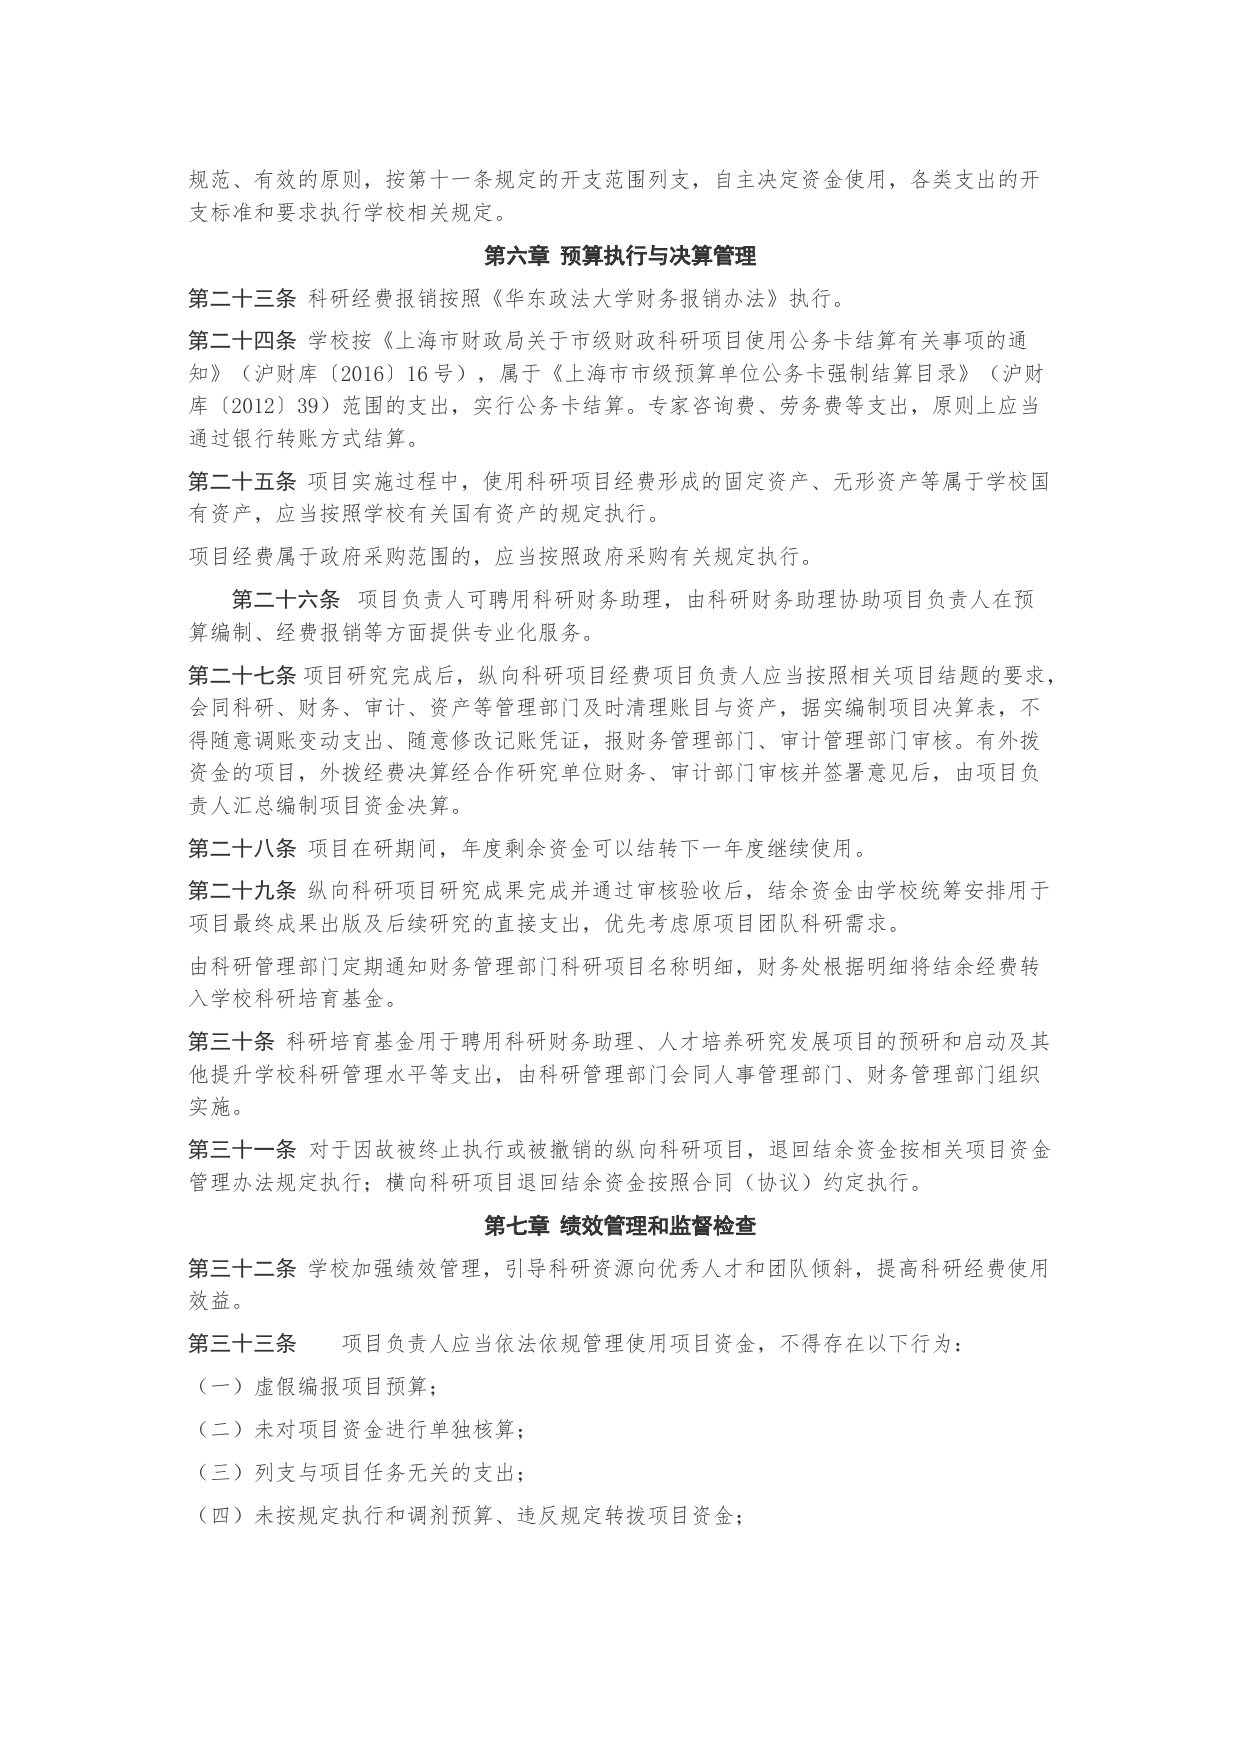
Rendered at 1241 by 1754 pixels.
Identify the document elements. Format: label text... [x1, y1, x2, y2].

text （四）未按规定执行和调剂预算、违反规定转拨项目资金； [187, 1497, 1053, 1530]
text 第二十五条 项目实施过程中，使用科研项目经费形成的固定资产、无形资产等属于学校国有资产，应当按照学校有关国有资产的规定执行。 [187, 464, 1053, 529]
text （二）未对项目资金进行单独核算； [187, 1412, 1053, 1444]
text 第二十八条 项目在研期间，年度剩余资金可以结转下一年度继续使用。 [187, 830, 1053, 863]
text 项目经费属于政府采购范围的，应当按照政府采购有关规定执行。 [187, 539, 1053, 572]
text 第二十九条 纵向科研项目研究成果完成并通过审核验收后，结余资金由学校统筹安排用于项目最终成果出版及后续研究的直接支出，优先考虑原项目团队科研需求。 [187, 873, 1053, 938]
text （一）虚假编报项目预算； [187, 1369, 1053, 1401]
text 第三十条 科研培育基金用于聘用科研财务助理、人才培养研究发展项目的预研和启动及其他提升学校科研管理水平等支出，由科研管理部门会同人事管理部门、财务管理部门组织实施。 [187, 1024, 1053, 1122]
text 第三十一条 对于因故被终止执行或被撤销的纵向科研项目，退回结余资金按相关项目资金管理办法规定执行；横向科研项目退回结余资金按照合同（协议）约定执行。 [187, 1132, 1053, 1197]
text 第二十四条 学校按《上海市财政局关于市级财政科研项目使用公务卡结算有关事项的通知》（沪财库〔2016〕16号），属于《上海市市级预算单位公务卡强制结算目录》（沪财库〔2012〕39）范围的支出，实行公务卡结算。专家咨询费、劳务费等支出，原则上应当通过银行转账方式结算。 [187, 323, 1053, 453]
text 第三十二条 学校加强绩效管理，引导科研资源向优秀人才和团队倾斜，提高科研经费使用效益。 [187, 1250, 1053, 1315]
text 第二十三条 科研经费报销按照《华东政法大学财务报销办法》执行。 [187, 280, 1053, 313]
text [187, 162, 1053, 227]
text （三）列支与项目任务无关的支出； [187, 1454, 1053, 1487]
text 第二十六条 项目负责人可聘用科研财务助理，由科研财务助理协助项目负责人在预算编制、经费报销等方面提供专业化服务。 [187, 582, 1053, 647]
text 由科研管理部门定期通知财务管理部门科研项目名称明细，财务处根据明细将结余经费转入学校科研培育基金。 [187, 949, 1053, 1014]
text 第二十七条 项目研究完成后，纵向科研项目经费项目负责人应当按照相关项目结题的要求，会同科研、财务、审计、资产等管理部门及时清理账目与资产，据实编制项目决算表，不得随意调账变动支出、随意修改记账凭证，报财务管理部门、审计管理部门审核。有外拨资金的项目，外拨经费决算经合作研究单位财务、审计部门审核并签署意见后，由项目负责人汇总编制项目资金决算。 [187, 657, 1053, 820]
text 第三十三条 项目负责人应当依法依规管理使用项目资金，不得存在以下行为： [187, 1326, 1053, 1358]
text 第六章 预算执行与决算管理 [187, 237, 1053, 270]
text 第七章 绩效管理和监督检查 [187, 1207, 1053, 1240]
